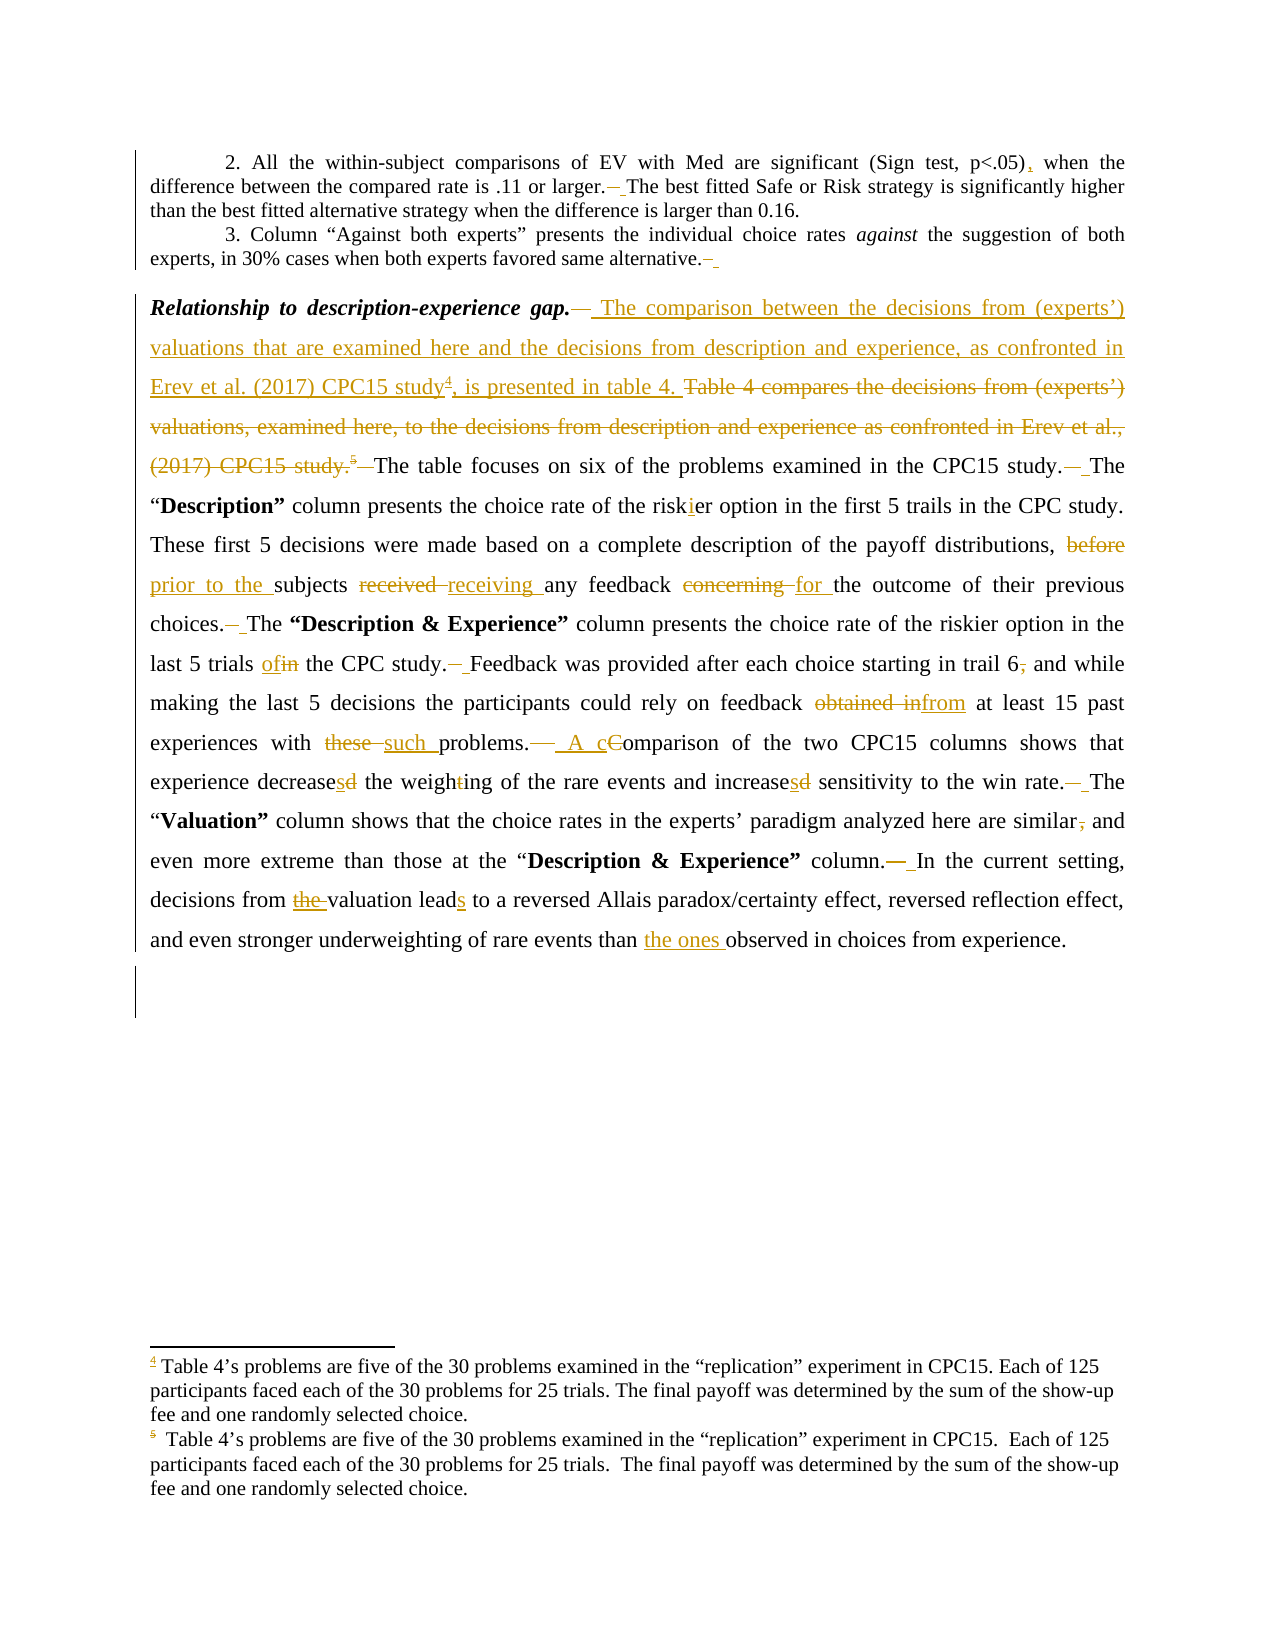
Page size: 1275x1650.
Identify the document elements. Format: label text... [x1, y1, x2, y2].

text Relationship to description-experience gap.The table focuses on six of the problems examined in the CPC15 study.The “Description” column presents the choice rate of the risker option in the first 5 trails in the CPC study.These first 5 decisions were made based on a complete description of the payoff distributions, subjects any feedback the outcome of their previous choices.The “Description & Experience” column presents the choice rate of the riskier option in the last 5 trials the CPC study.Feedback was provided after each choice starting in trail 6 and while making the last 5 decisions the participants could rely on feedback at least 15 past experiences with problems.omparison of the two CPC15 columns shows that experience decrease the weighing of the rare events and increase sensitivity to the win rate.The “Valuation” column shows that the choice rates in the experts’ paradigm analyzed here are similar and even more extreme than those at the “Description & Experience” column.In the current setting, decisions from valuation lead to a reversed Allais paradox/certainty effect, reversed reflection effect, and even stronger underweighting of rare events than observed in choices from experience. [150, 428, 1125, 952]
text 3. Column “Against both experts” presents the individual choice rates against the suggestion of both experts, in 30% cases when both experts favored same alternative. [150, 222, 1125, 270]
text 2. All the within-subject comparisons of EV with Med are significant (Sign test, p<.05) when the difference between the compared rate is .11 or larger.The best fitted Safe or Risk strategy is significantly higher than the best fitted alternative strategy when the difference is larger than 0.16. [150, 150, 1125, 222]
